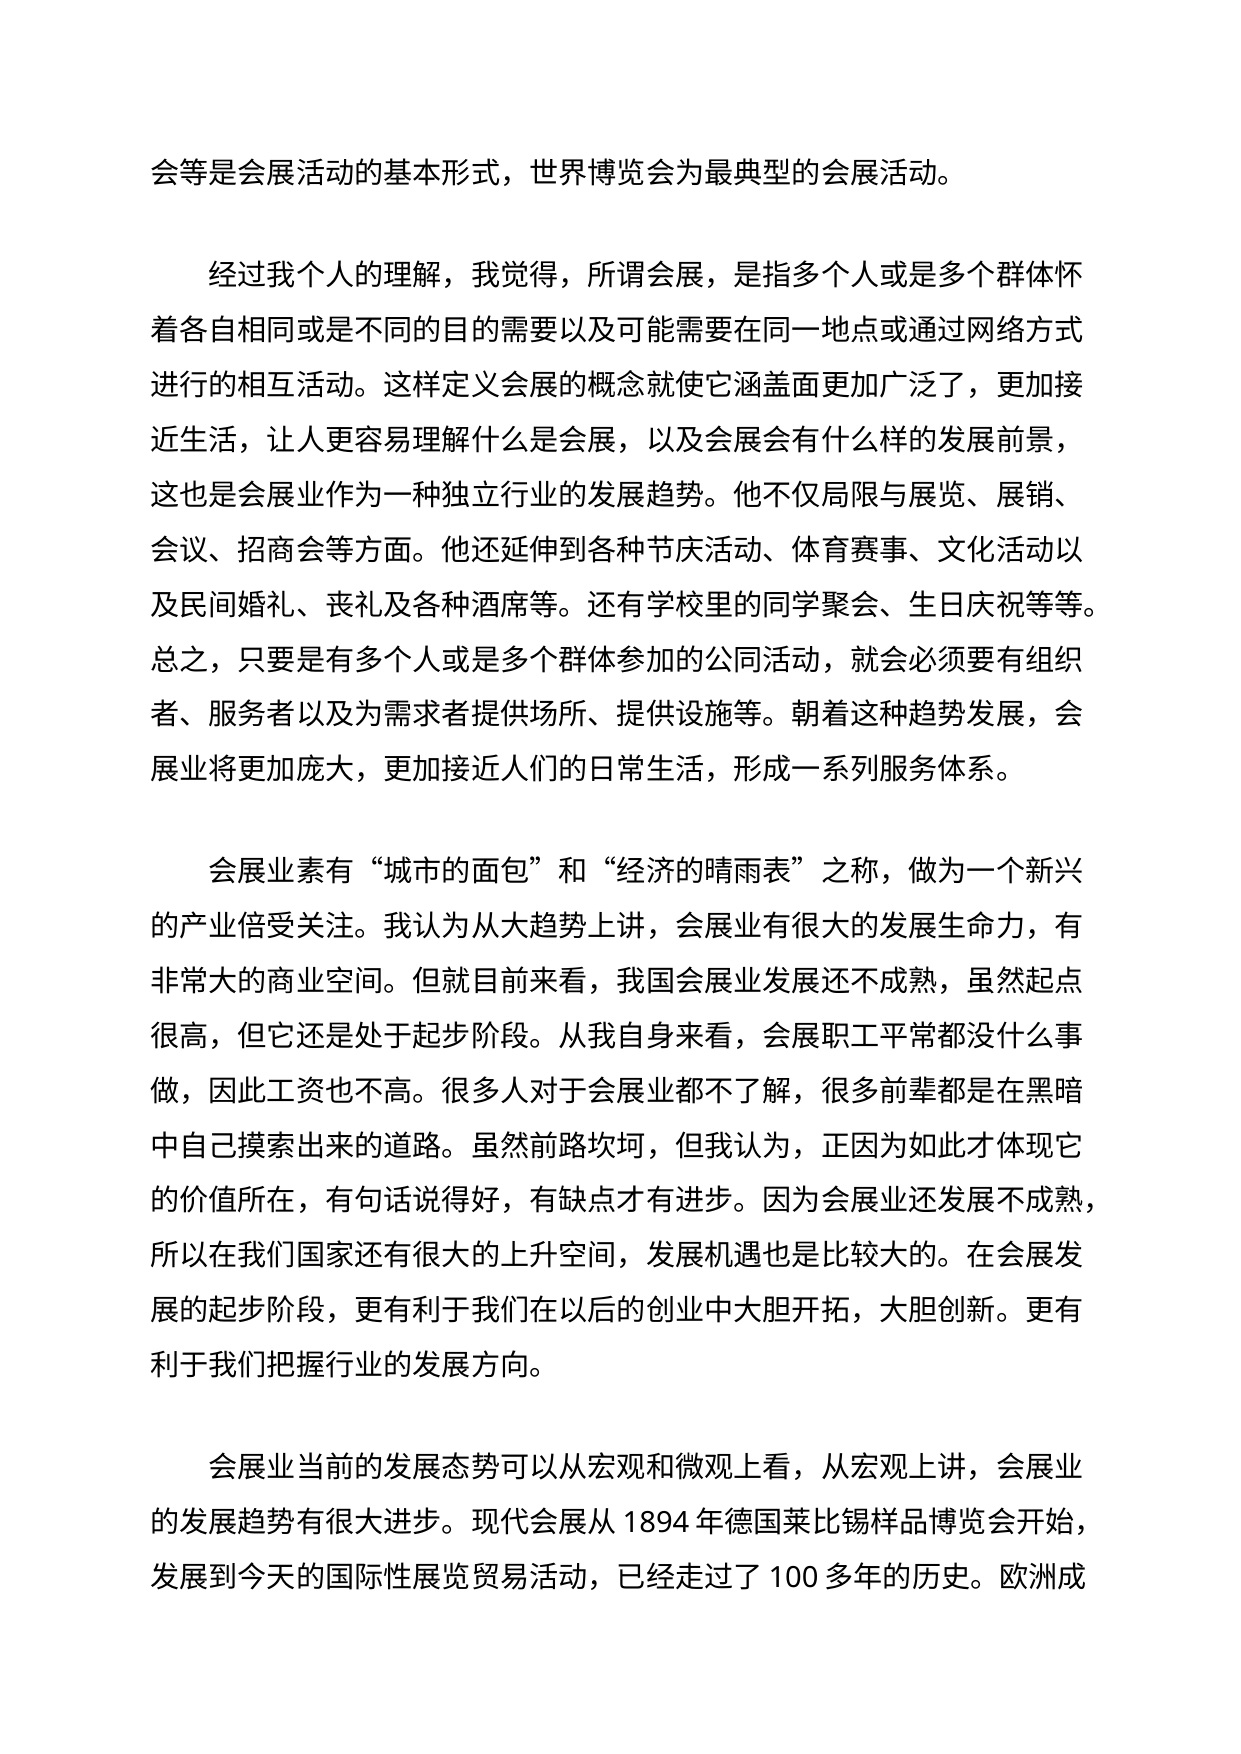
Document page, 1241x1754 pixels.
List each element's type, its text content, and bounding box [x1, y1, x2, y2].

text 会展业素有“城市的面包”和“经济的晴雨表”之称，做为一个新兴的产业倍受关注。我认为从大趋势上讲，会展业有很大的发展生命力，有非常大的商业空间。但就目前来看，我国会展业发展还不成熟，虽然起点很高，但它还是处于起步阶段。从我自身来看，会展职工平常都没什么事做，因此工资也不高。很多人对于会展业都不了解，很多前辈都是在黑暗中自己摸索出来的道路。虽然前路坎坷，但我认为，正因为如此才体现它的价值所在，有句话说得好，有缺点才有进步。因为会展业还发展不成熟，所以在我们国家还有很大的上升空间，发展机遇也是比较大的。在会展发展的起步阶段，更有利于我们在以后的创业中大胆开拓，大胆创新。更有利于我们把握行业的发展方向。 [150, 848, 1090, 1384]
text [150, 150, 1090, 192]
text 经过我个人的理解，我觉得，所谓会展，是指多个人或是多个群体怀着各自相同或是不同的目的需要以及可能需要在同一地点或通过网络方式进行的相互活动。这样定义会展的概念就使它涵盖面更加广泛了，更加接近生活，让人更容易理解什么是会展，以及会展会有什么样的发展前景，这也是会展业作为一种独立行业的发展趋势。他不仅局限与展览、展销、会议、招商会等方面。他还延伸到各种节庆活动、体育赛事、文化活动以及民间婚礼、丧礼及各种酒席等。还有学校里的同学聚会、生日庆祝等等。总之，只要是有多个人或是多个群体参加的公同活动，就会必须要有组织者、服务者以及为需求者提供场所、提供设施等。朝着这种趋势发展，会展业将更加庞大，更加接近人们的日常生活，形成一系列服务体系。 [150, 252, 1090, 788]
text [150, 1443, 1090, 1596]
